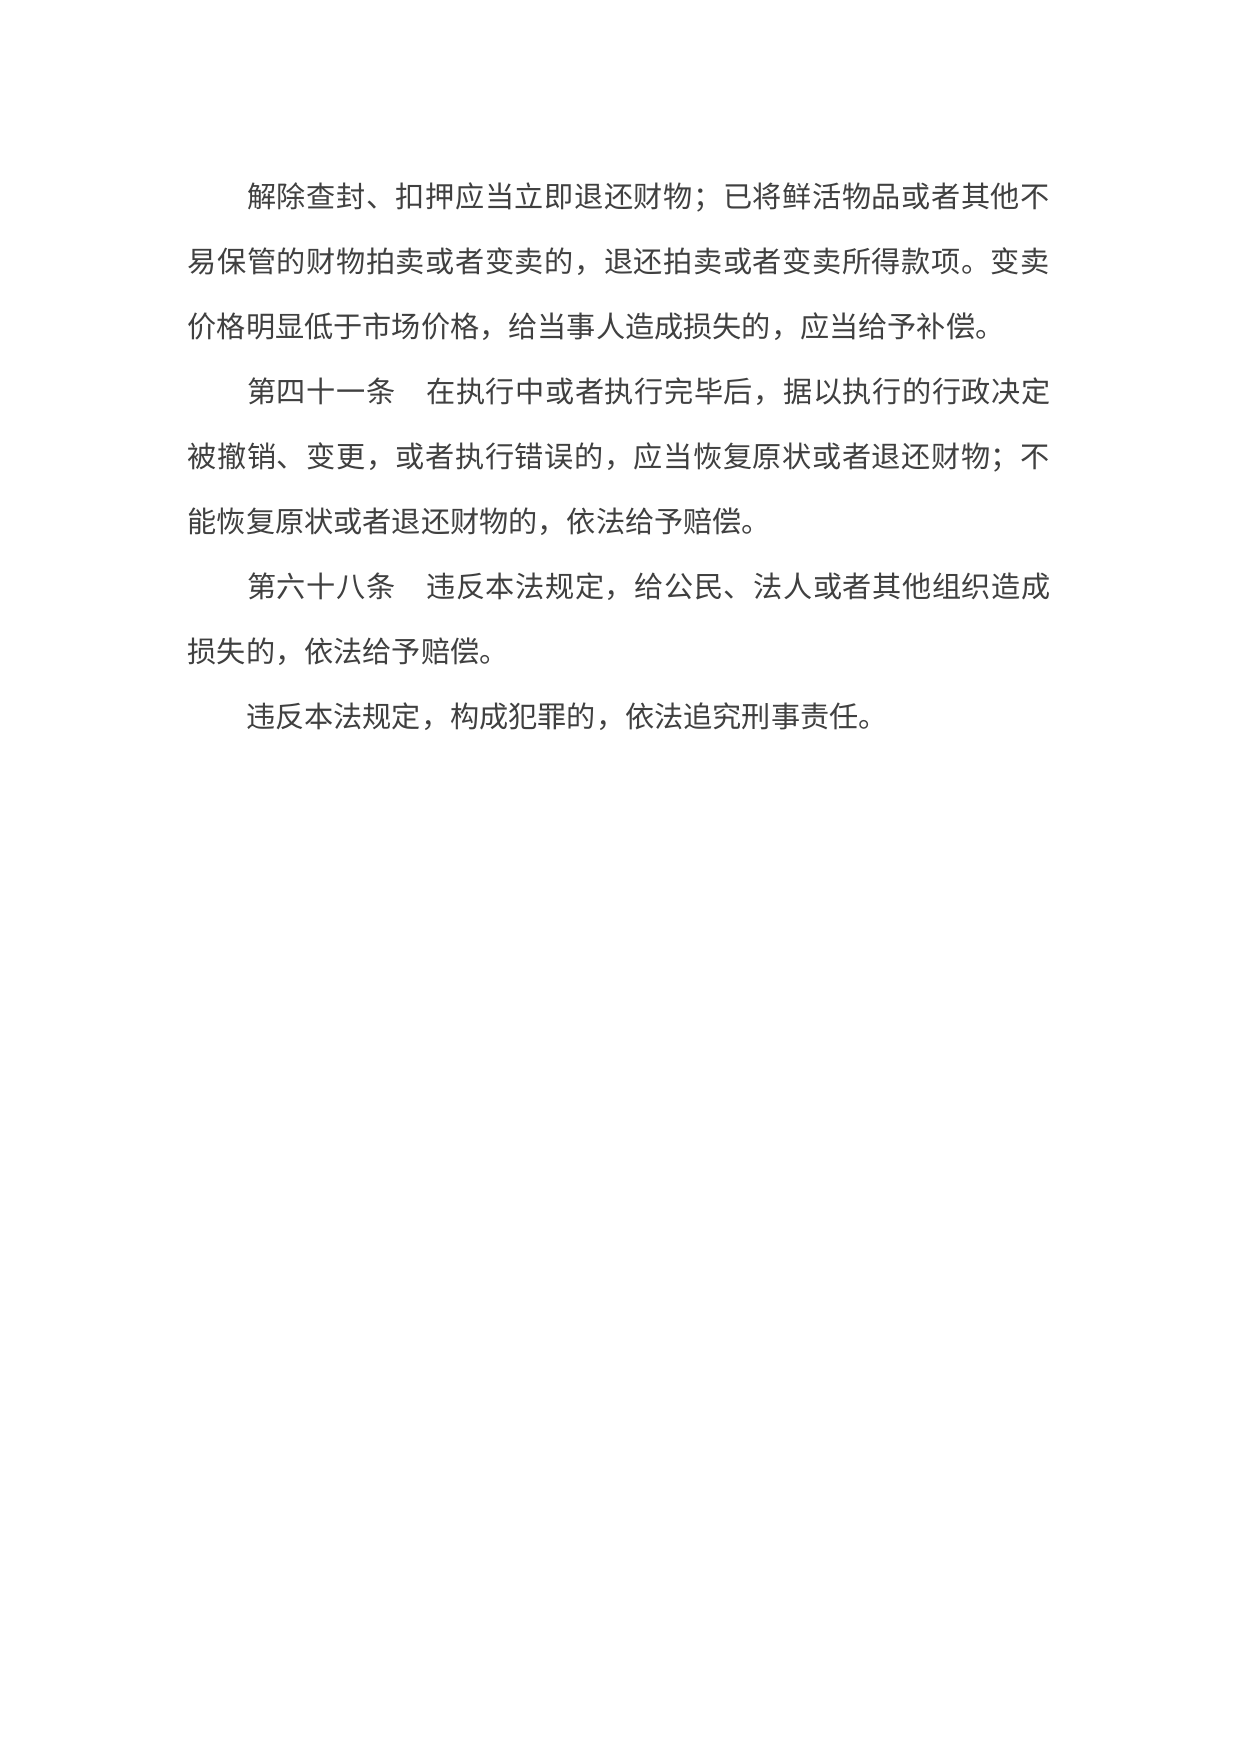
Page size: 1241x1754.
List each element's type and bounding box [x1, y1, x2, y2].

text [187, 162, 1053, 747]
